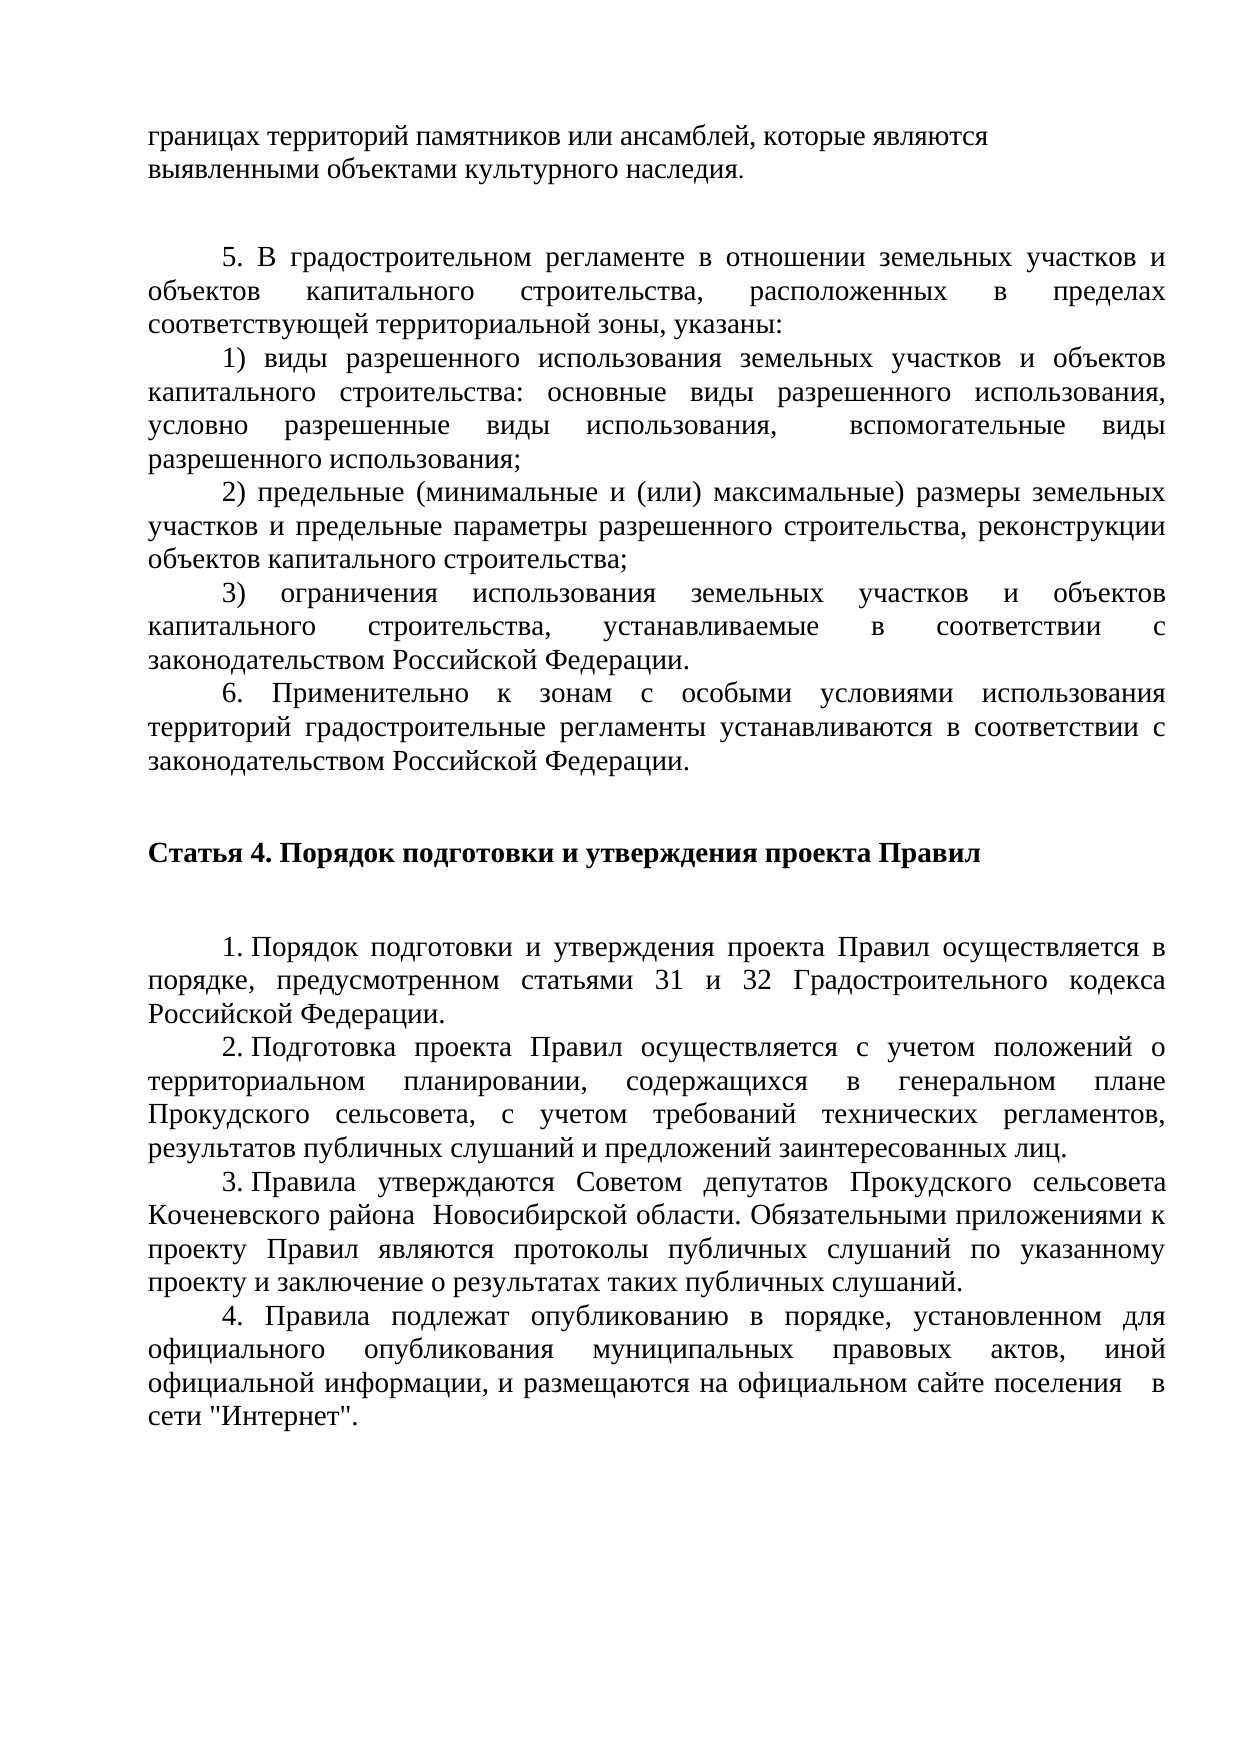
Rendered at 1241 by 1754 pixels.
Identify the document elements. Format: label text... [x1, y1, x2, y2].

subtitle 3. Правила утверждаются Советом депутатов Прокудского сельсовета Коченевского района Новосибирской области. Обязательными приложениями к проекту Правил являются протоколы публичных слушаний по указанному проекту и заключение о результатах таких публичных слушаний. [148, 1164, 1167, 1298]
text 3) ограничения использования земельных участков и объектов капитального строительства, устанавливаемые в соответствии с законодательством Российской Федерации. [148, 575, 1167, 676]
subtitle 1. Порядок подготовки и утверждения проекта Правил осуществляется в порядке, предусмотренном статьями 31 и 32 Градостроительного кодекса Российской Федерации. [148, 929, 1167, 1029]
text 1) виды разрешенного использования земельных участков и объектов капитального строительства: основные виды разрешенного использования, условно разрешенные виды использования, вспомогательные виды разрешенного использования; [148, 340, 1167, 474]
text 4. Правила подлежат опубликованию в порядке, установленном для официального опубликования муниципальных правовых актов, иной официальной информации, и размещаются на официальном сайте поселения в сети "Интернет". [148, 1298, 1167, 1432]
subtitle Статья 4. Порядок подготовки и утверждения проекта Правил [148, 835, 1167, 868]
text 2) предельные (минимальные и (или) максимальные) размеры земельных участков и предельные параметры разрешенного строительства, реконструкции объектов капитального строительства; [148, 474, 1167, 575]
subtitle 2. Подготовка проекта Правил осуществляется с учетом положений о территориальном планировании, содержащихся в генеральном плане Прокудского сельсовета, с учетом требований технических регламентов, результатов публичных слушаний и предложений заинтересованных лиц. [148, 1029, 1167, 1164]
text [148, 118, 1167, 185]
text 6. Применительно к зонам с особыми условиями использования территорий градостроительные регламенты устанавливаются в соответствии с законодательством Российской Федерации. [148, 676, 1167, 776]
text 5. В градостроительном регламенте в отношении земельных участков и объектов капитального строительства, расположенных в пределах соответствующей территориальной зоны, указаны: [148, 239, 1167, 340]
